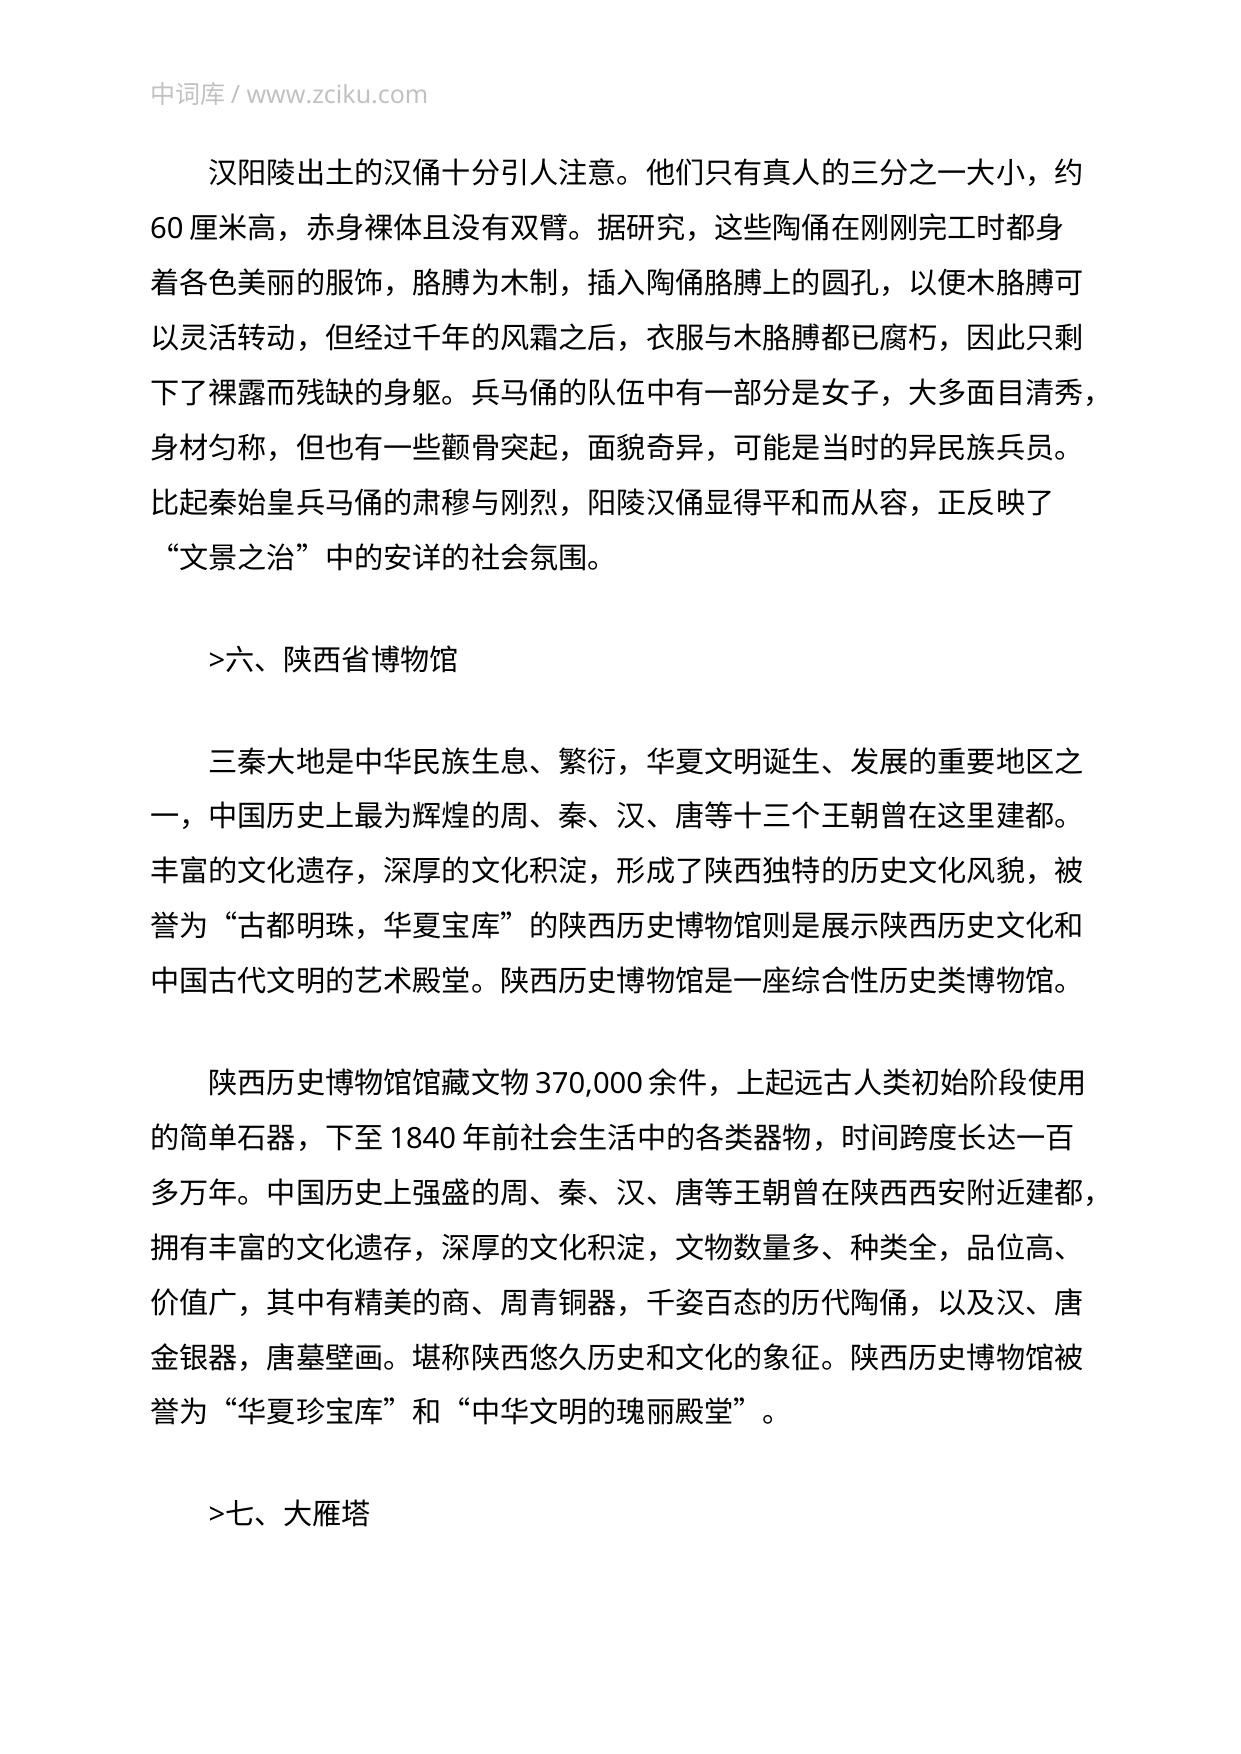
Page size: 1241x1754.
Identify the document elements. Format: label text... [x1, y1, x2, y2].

text 陕西历史博物馆馆藏文物370,000余件，上起远古人类初始阶段使用的简单石器，下至1840年前社会生活中的各类器物，时间跨度长达一百多万年。中国历史上强盛的周、秦、汉、唐等王朝曾在陕西西安附近建都，拥有丰富的文化遗存，深厚的文化积淀，文物数量多、种类全，品位高、价值广，其中有精美的商、周青铜器，千姿百态的历代陶俑，以及汉、唐金银器，唐墓壁画。堪称陕西悠久历史和文化的象征。陕西历史博物馆被誉为“华夏珍宝库”和“中华文明的瑰丽殿堂”。 [150, 1059, 1090, 1431]
text >七、大雁塔 [150, 1491, 1090, 1533]
text 汉阳陵出土的汉俑十分引人注意。他们只有真人的三分之一大小，约60厘米高，赤身裸体且没有双臂。据研究，这些陶俑在刚刚完工时都身着各色美丽的服饰，胳膊为木制，插入陶俑胳膊上的圆孔，以便木胳膊可以灵活转动，但经过千年的风霜之后，衣服与木胳膊都已腐朽，因此只剩下了裸露而残缺的身躯。兵马俑的队伍中有一部分是女子，大多面目清秀，身材匀称，但也有一些颧骨突起，面貌奇异，可能是当时的异民族兵员。比起秦始皇兵马俑的肃穆与刚烈，阳陵汉俑显得平和而从容，正反映了“文景之治”中的安详的社会氛围。 [150, 150, 1090, 577]
text 三秦大地是中华民族生息、繁衍，华夏文明诞生、发展的重要地区之一，中国历史上最为辉煌的周、秦、汉、唐等十三个王朝曾在这里建都。丰富的文化遗存，深厚的文化积淀，形成了陕西独特的历史文化风貌，被誉为“古都明珠，华夏宝库”的陕西历史博物馆则是展示陕西历史文化和中国古代文明的艺术殿堂。陕西历史博物馆是一座综合性历史类博物馆。 [150, 738, 1090, 1000]
text >六、陕西省博物馆 [150, 636, 1090, 678]
